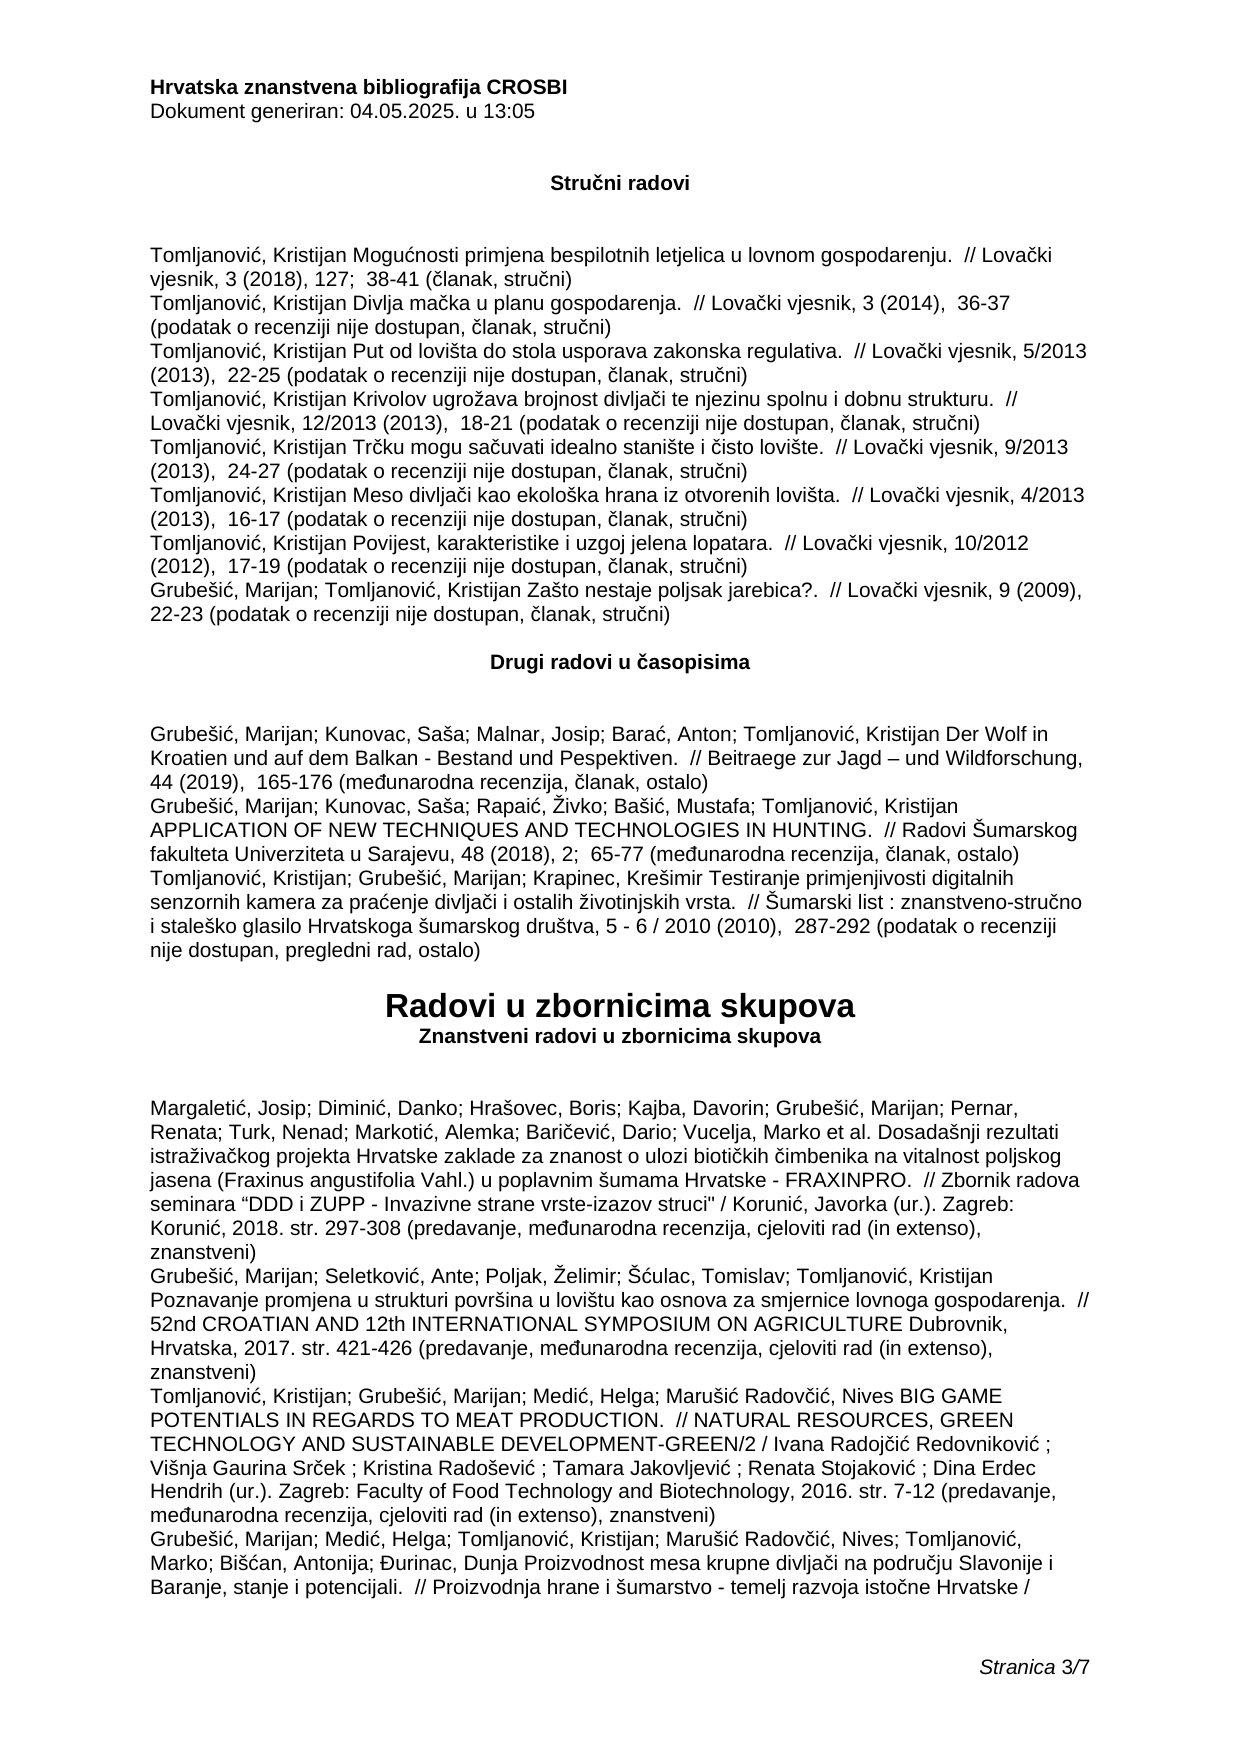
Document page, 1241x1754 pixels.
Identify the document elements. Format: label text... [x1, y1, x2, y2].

text Grubešić, Marijan; Kunovac, Saša; Rapaić, Živko; Bašić, Mustafa; Tomljanović, Kristijan [150, 794, 1090, 866]
subtitle Radovi u zbornicima skupova [150, 986, 1090, 1024]
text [150, 1527, 1090, 1599]
subtitle Znanstveni radovi u zbornicima skupova [150, 1024, 1090, 1048]
text Tomljanović, Kristijan [150, 530, 1090, 578]
subtitle Stručni radovi [150, 171, 1090, 195]
text Grubešić, Marijan; Tomljanović, Kristijan [150, 578, 1090, 626]
text Tomljanović, Kristijan [150, 387, 1090, 434]
text Tomljanović, Kristijan [150, 434, 1090, 482]
text Tomljanović, Kristijan [150, 339, 1090, 387]
text Grubešić, Marijan; Kunovac, Saša; Malnar, Josip; Barać, Anton; Tomljanović, Kristijan [150, 722, 1090, 794]
subtitle Drugi radovi u časopisima [150, 650, 1090, 674]
text Tomljanović, Kristijan; Grubešić, Marijan; Krapinec, Krešimir [150, 866, 1090, 962]
text Tomljanović, Kristijan [150, 482, 1090, 530]
text Tomljanović, Kristijan; Grubešić, Marijan; Medić, Helga; Marušić Radovčić, Nives [150, 1383, 1090, 1527]
text Tomljanović, Kristijan [150, 291, 1090, 339]
text Tomljanović, Kristijan [150, 243, 1090, 291]
text Margaletić, Josip; Diminić, Danko; Hrašovec, Boris; Kajba, Davorin; Grubešić, Marijan; Pernar, Renata; Turk, Nenad; Markotić, Alemka; Baričević, Dario; Vucelja, Marko et al. [150, 1096, 1090, 1264]
text Grubešić, Marijan; Seletković, Ante; Poljak, Želimir; Šćulac, Tomislav; Tomljanović, Kristijan [150, 1264, 1090, 1383]
